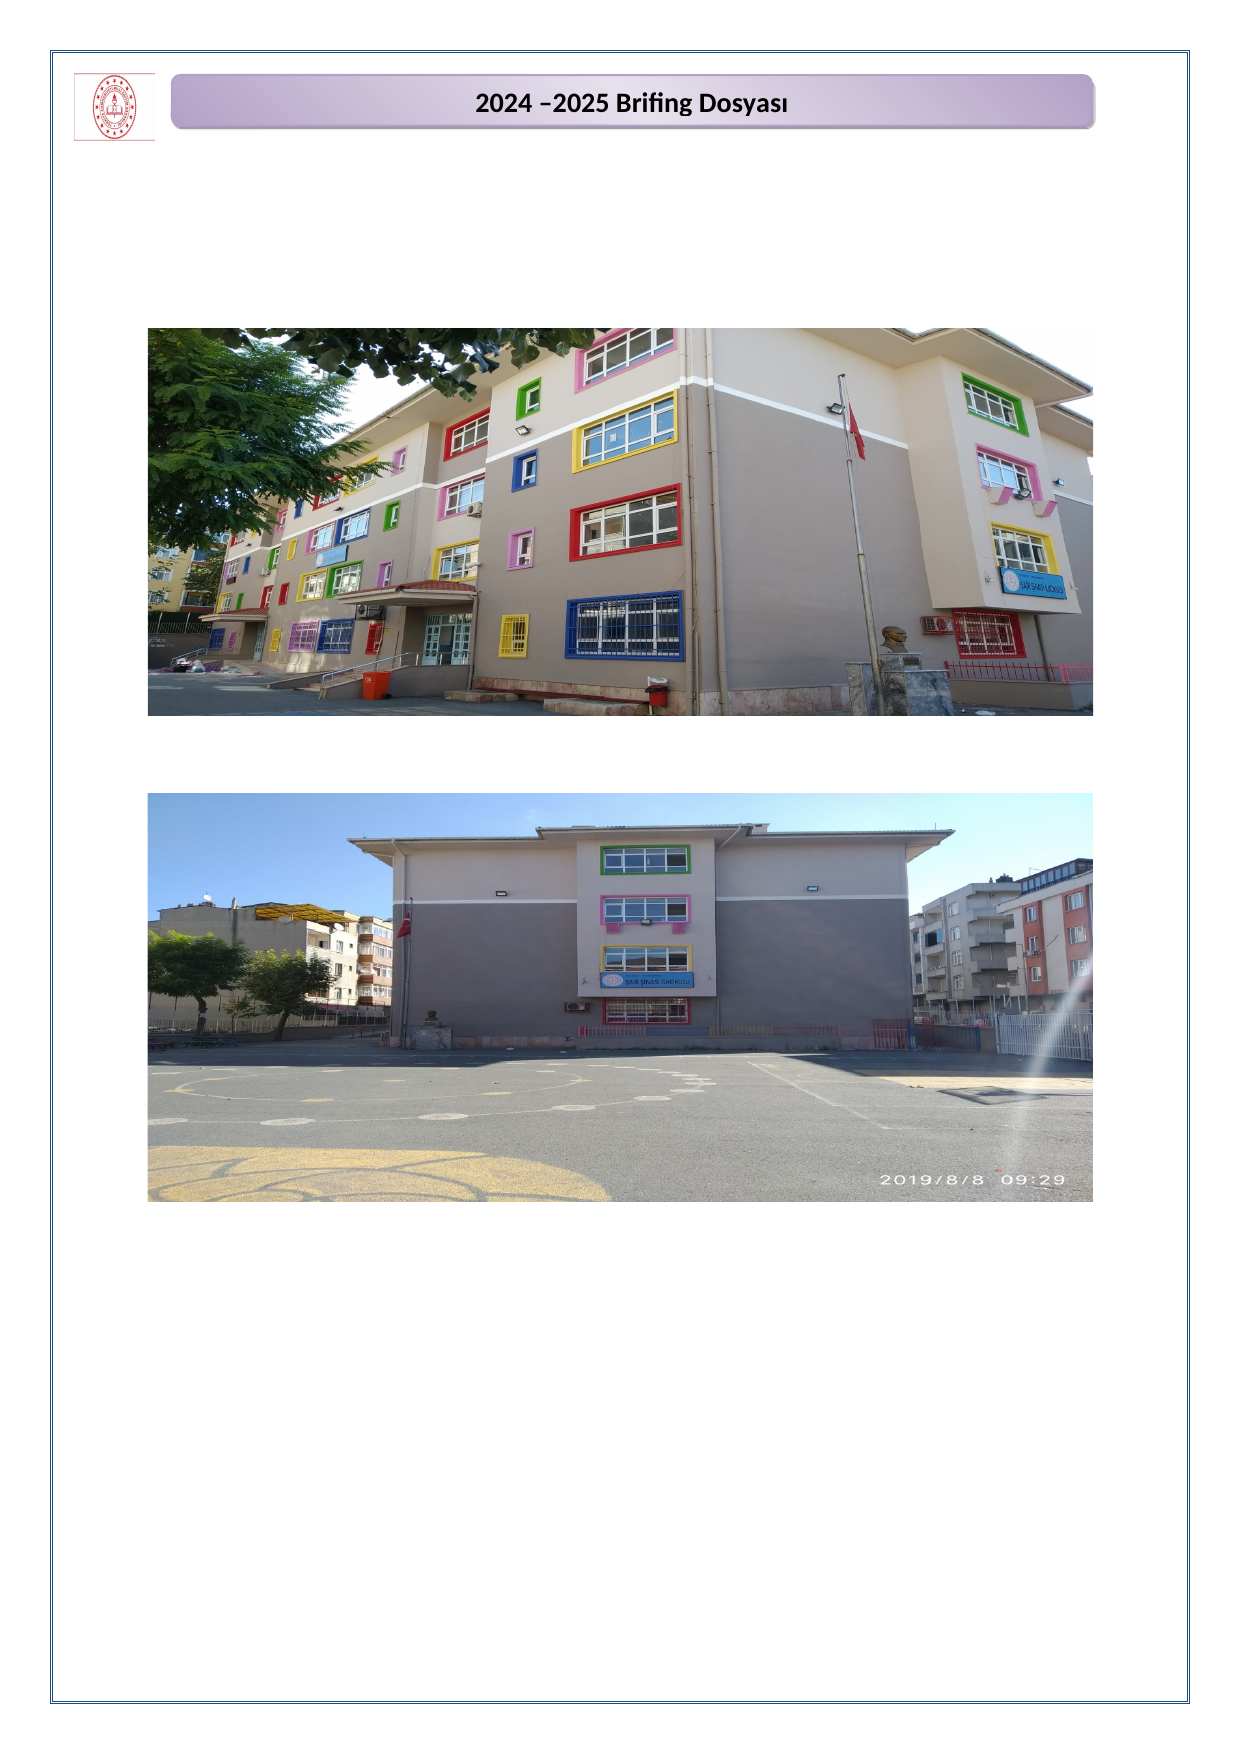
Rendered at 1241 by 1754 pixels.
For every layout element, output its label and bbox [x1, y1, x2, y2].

picture [73, 73, 155, 141]
picture [147, 793, 1093, 1202]
picture [147, 328, 1094, 716]
